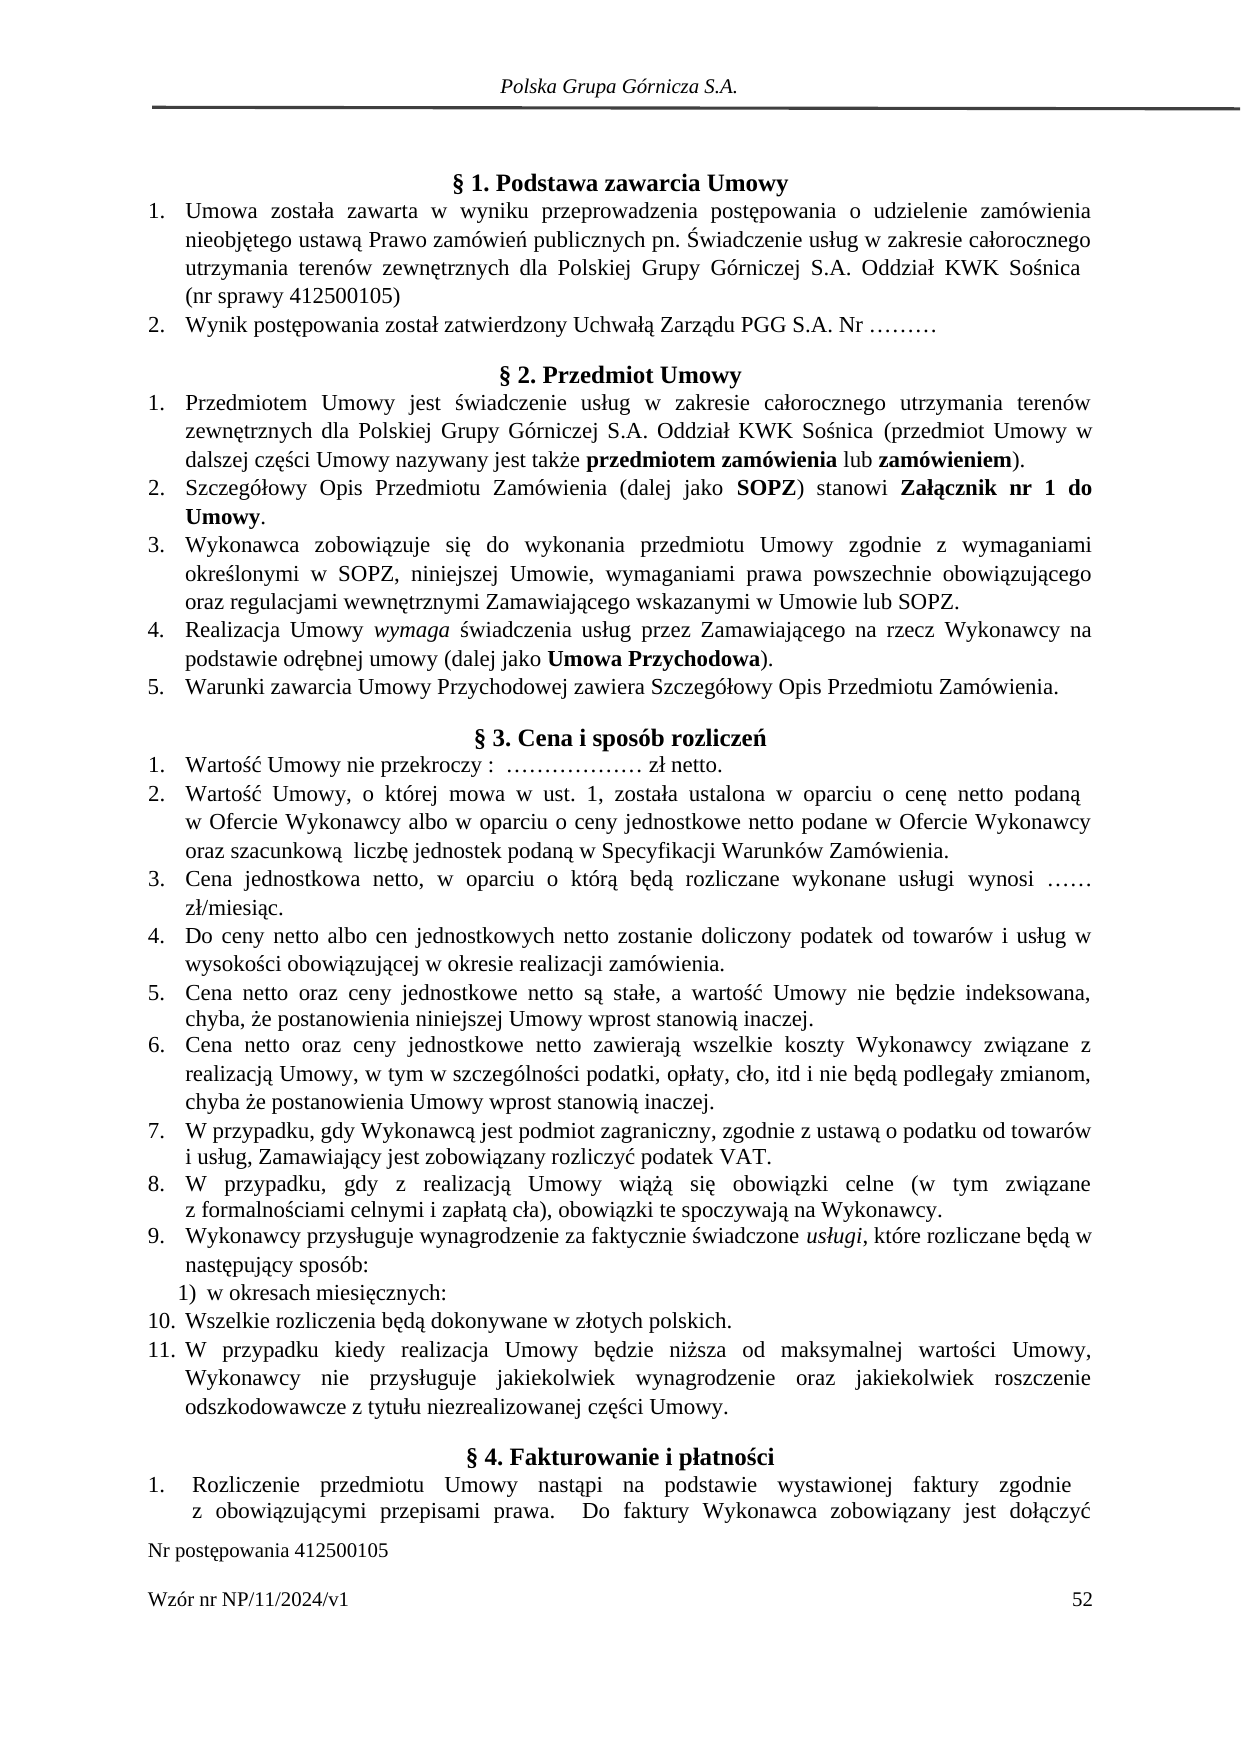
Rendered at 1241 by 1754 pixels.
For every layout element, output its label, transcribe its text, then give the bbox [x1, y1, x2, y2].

list Umowa została zawarta w wyniku przeprowadzenia postępowania o udzielenie zamówienia nieobjętego ustawą Prawo zamówień publicznych pn. Świadczenie usług w zakresie całorocznego utrzymania terenów zewnętrznych dla Polskiej Grupy Górniczej S.A. Oddział KWK Sośnica (nr sprawy 412500105) [148, 197, 1093, 309]
subtitle § 2. Przedmiot Umowy [148, 360, 1093, 389]
list Cena netto oraz ceny jednostkowe netto są stałe, a wartość Umowy nie będzie indeksowana, chyba, że postanowienia niniejszej Umowy wprost stanowią inaczej. [148, 979, 1093, 1032]
list Wykonawca zobowiązuje się do wykonania przedmiotu Umowy zgodnie z wymaganiami określonymi w SOPZ, niniejszej Umowie, wymaganiami prawa powszechnie obowiązującego oraz regulacjami wewnętrznymi Zamawiającego wskazanymi w Umowie lub SOPZ. [148, 531, 1093, 614]
list Wykonawcy przysługuje wynagrodzenie za faktycznie świadczone usługi, które rozliczane będą w następujący sposób: [148, 1222, 1093, 1277]
list Realizacja Umowy wymaga świadczenia usług przez Zamawiającego na rzecz Wykonawcy na podstawie odrębnej umowy (dalej jako Umowa Przychodowa). [147, 616, 1093, 671]
subtitle § 1. Podstawa zawarcia Umowy [148, 168, 1093, 197]
list Wartość Umowy, o której mowa w ust. 1, została ustalona w oparciu o cenę netto podaną w Ofercie Wykonawcy albo w oparciu o ceny jednostkowe netto podane w Ofercie Wykonawcy oraz szacunkową liczbę jednostek podaną w Specyfikacji Warunków Zamówienia. [148, 780, 1093, 863]
list Cena netto oraz ceny jednostkowe netto zawierają wszelkie koszty Wykonawcy związane z realizacją Umowy, w tym w szczególności podatki, opłaty, cło, itd i nie będą podlegały zmianom, chyba że postanowienia Umowy wprost stanowią inaczej. [148, 1032, 1093, 1115]
list W przypadku, gdy z realizacją Umowy wiążą się obowiązki celne (w tym związane z formalnościami celnymi i zapłatą cła), obowiązki te spoczywają na Wykonawcy. [148, 1169, 1093, 1222]
list Warunki zawarcia Umowy Przychodowej zawiera Szczegółowy Opis Przedmiotu Zamówienia. [147, 673, 1093, 700]
list Wynik postępowania został zatwierdzony Uchwałą Zarządu PGG S.A. Nr ……… [148, 311, 1093, 337]
list Szczegółowy Opis Przedmiotu Zamówienia (dalej jako SOPZ) stanowi Załącznik nr 1 do Umowy. [148, 474, 1093, 529]
list w okresach miesięcznych: [177, 1279, 1093, 1306]
list Przedmiotem Umowy jest świadczenie usług w zakresie całorocznego utrzymania terenów zewnętrznych dla Polskiej Grupy Górniczej S.A. Oddział KWK Sośnica (przedmiot Umowy w dalszej części Umowy nazywany jest także przedmiotem zamówienia lub zamówieniem). [148, 389, 1093, 472]
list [148, 1471, 1093, 1524]
list Wszelkie rozliczenia będą dokonywane w złotych polskich. [147, 1308, 1093, 1334]
list W przypadku, gdy Wykonawcą jest podmiot zagraniczny, zgodnie z ustawą o podatku od towarów i usług, Zamawiający jest zobowiązany rozliczyć podatek VAT. [148, 1117, 1093, 1169]
subtitle § 4. Fakturowanie i płatności [148, 1442, 1093, 1471]
list Do ceny netto albo cen jednostkowych netto zostanie doliczony podatek od towarów i usług w wysokości obowiązującej w okresie realizacji zamówienia. [148, 922, 1093, 977]
list Cena jednostkowa netto, w oparciu o którą będą rozliczane wykonane usługi wynosi …… zł/miesiąc. [148, 865, 1093, 920]
subtitle § 3. Cena i sposób rozliczeń [148, 723, 1093, 751]
list W przypadku kiedy realizacja Umowy będzie niższa od maksymalnej wartości Umowy, Wykonawcy nie przysługuje jakiekolwiek wynagrodzenie oraz jakiekolwiek roszczenie odszkodowawcze z tytułu niezrealizowanej części Umowy. [147, 1336, 1093, 1419]
list Wartość Umowy nie przekroczy : ……………… zł netto. [148, 751, 1093, 778]
